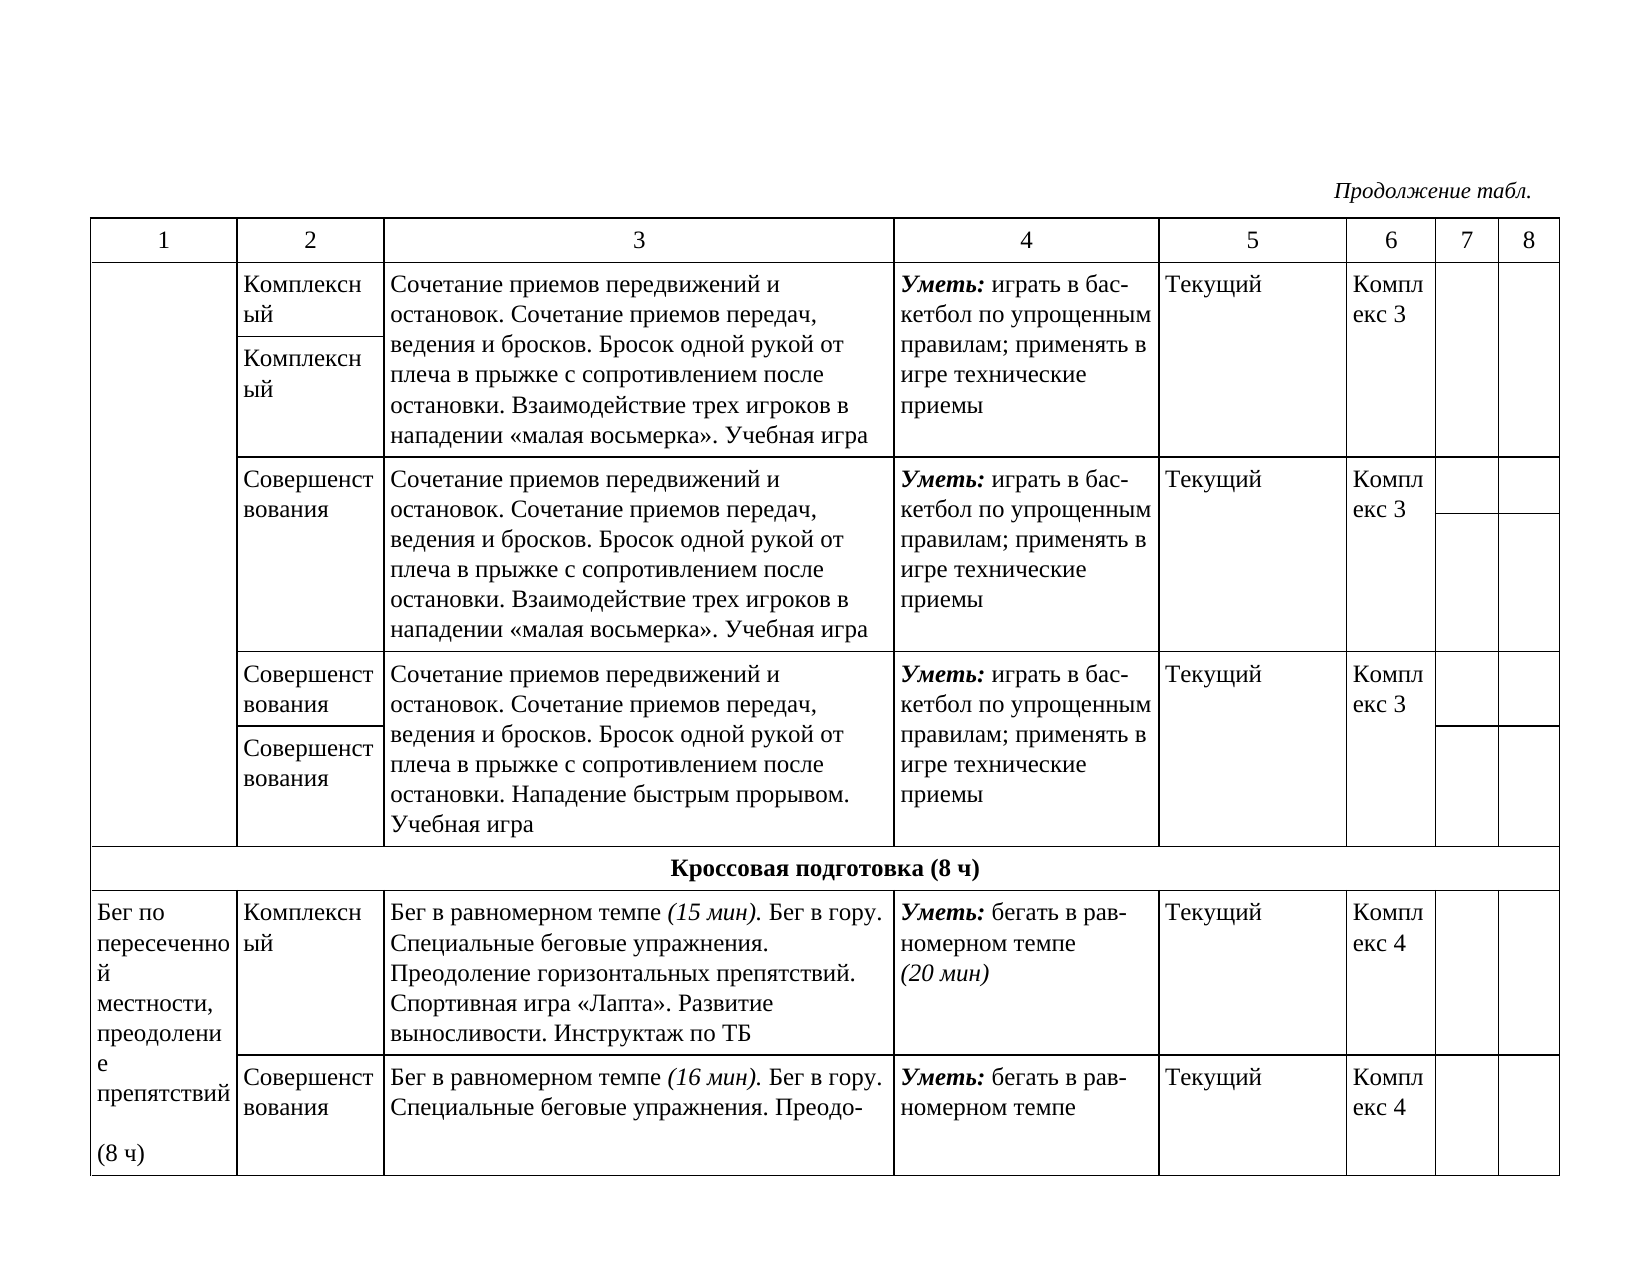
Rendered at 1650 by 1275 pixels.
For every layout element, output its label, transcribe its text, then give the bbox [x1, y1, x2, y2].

table_header 2 [238, 219, 383, 261]
table_header 5 [1160, 219, 1346, 261]
table_cell Комплексный [238, 263, 383, 336]
table_cell Текущий [1160, 1056, 1346, 1175]
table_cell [895, 263, 1158, 456]
table_header 3 [385, 219, 893, 261]
table_header 4 [895, 219, 1158, 261]
table_cell Уметь: играть в бас-кетбол по упрощенным правилам; применять в игре технические приемы [895, 458, 1158, 651]
table_cell Сочетание приемов передвижений и остановок. Сочетание приемов передач, ведения и бросков. Бросок одной рукой от плеча в прыжке с сопротивлением после остановки. Взаимодействие трех игроков в нападении «малая восьмерка». Учебная игра [385, 263, 893, 456]
table_cell [1436, 891, 1498, 1054]
table_cell Текущий [1160, 263, 1346, 456]
table_cell [1499, 727, 1559, 846]
table_cell Текущий [1160, 458, 1346, 651]
table_cell Комплексный [238, 891, 383, 1054]
table_cell [1499, 652, 1559, 725]
table_cell [1436, 458, 1498, 512]
table_cell Комплекс 3 [1347, 652, 1435, 846]
table_cell Комплекс 3 [1347, 458, 1435, 651]
table_cell Комплекс 4 [1347, 891, 1435, 1054]
table_cell [91, 263, 236, 846]
table_cell Совершенствования [238, 1056, 383, 1175]
table_cell Комплекс 3 [1347, 263, 1435, 456]
table_header 8 [1499, 219, 1559, 261]
table_cell [1436, 727, 1498, 846]
table_cell Бег в равномерном темпе (15 мин). Бег в гору. Специальные беговые упражнения. Преодоление горизонтальных препятствий. Спортивная игра «Лапта». Развитие выносливости. Инструктаж по ТБ [385, 891, 893, 1054]
table_cell Бег в равномерном темпе (16 мин). Бег в гору. Специальные беговые упражнения. Преодо- [385, 1056, 893, 1175]
table_cell [1499, 514, 1559, 651]
table_header 6 [1347, 219, 1435, 261]
table_cell Уметь: бегать в рав- номерном темпе (20 мин) [895, 891, 1158, 1054]
table_cell [1499, 458, 1559, 512]
table_header 7 [1436, 219, 1498, 261]
table_cell [1436, 263, 1498, 456]
table_cell [1499, 263, 1559, 456]
table_cell Комплекс 4 [1347, 1056, 1435, 1175]
table_cell Текущий [1160, 891, 1346, 1054]
table_cell Совершенствования [238, 727, 383, 846]
table_cell Уметь: играть в бас-кетбол по упрощенным правилам; применять в игре технические приемы [895, 652, 1158, 846]
table_cell Сочетание приемов передвижений и остановок. Сочетание приемов передач, ведения и бросков. Бросок одной рукой от плеча в прыжке с сопротивлением после остановки. Взаимодействие трех игроков в нападении «малая восьмерка». Учебная игра [385, 458, 893, 651]
table_cell Бег по пересеченной местности, преодоление препятствий (8 ч) [91, 891, 236, 1175]
table_cell [1436, 514, 1498, 651]
table_cell Совершенствования [238, 652, 383, 725]
table_cell Текущий [1160, 652, 1346, 846]
table_header 1 [91, 219, 236, 261]
table_cell [1436, 652, 1498, 725]
table_cell [1499, 1056, 1559, 1175]
table_cell [1436, 1056, 1498, 1175]
table_cell Комплексный [238, 337, 383, 456]
table_cell Уметь: бегать в рав- номерном темпе [895, 1056, 1158, 1175]
table_cell Совершенствования [238, 458, 383, 651]
table_cell Сочетание приемов передвижений и остановок. Сочетание приемов передач, ведения и бросков. Бросок одной рукой от плеча в прыжке с сопротивлением после остановки. Нападение быстрым прорывом. Учебная игра [385, 652, 893, 846]
table_cell [1499, 891, 1559, 1054]
text Продолжение табл. [118, 177, 1532, 203]
table_cell Кроссовая подготовка (8 ч) [91, 847, 1559, 890]
